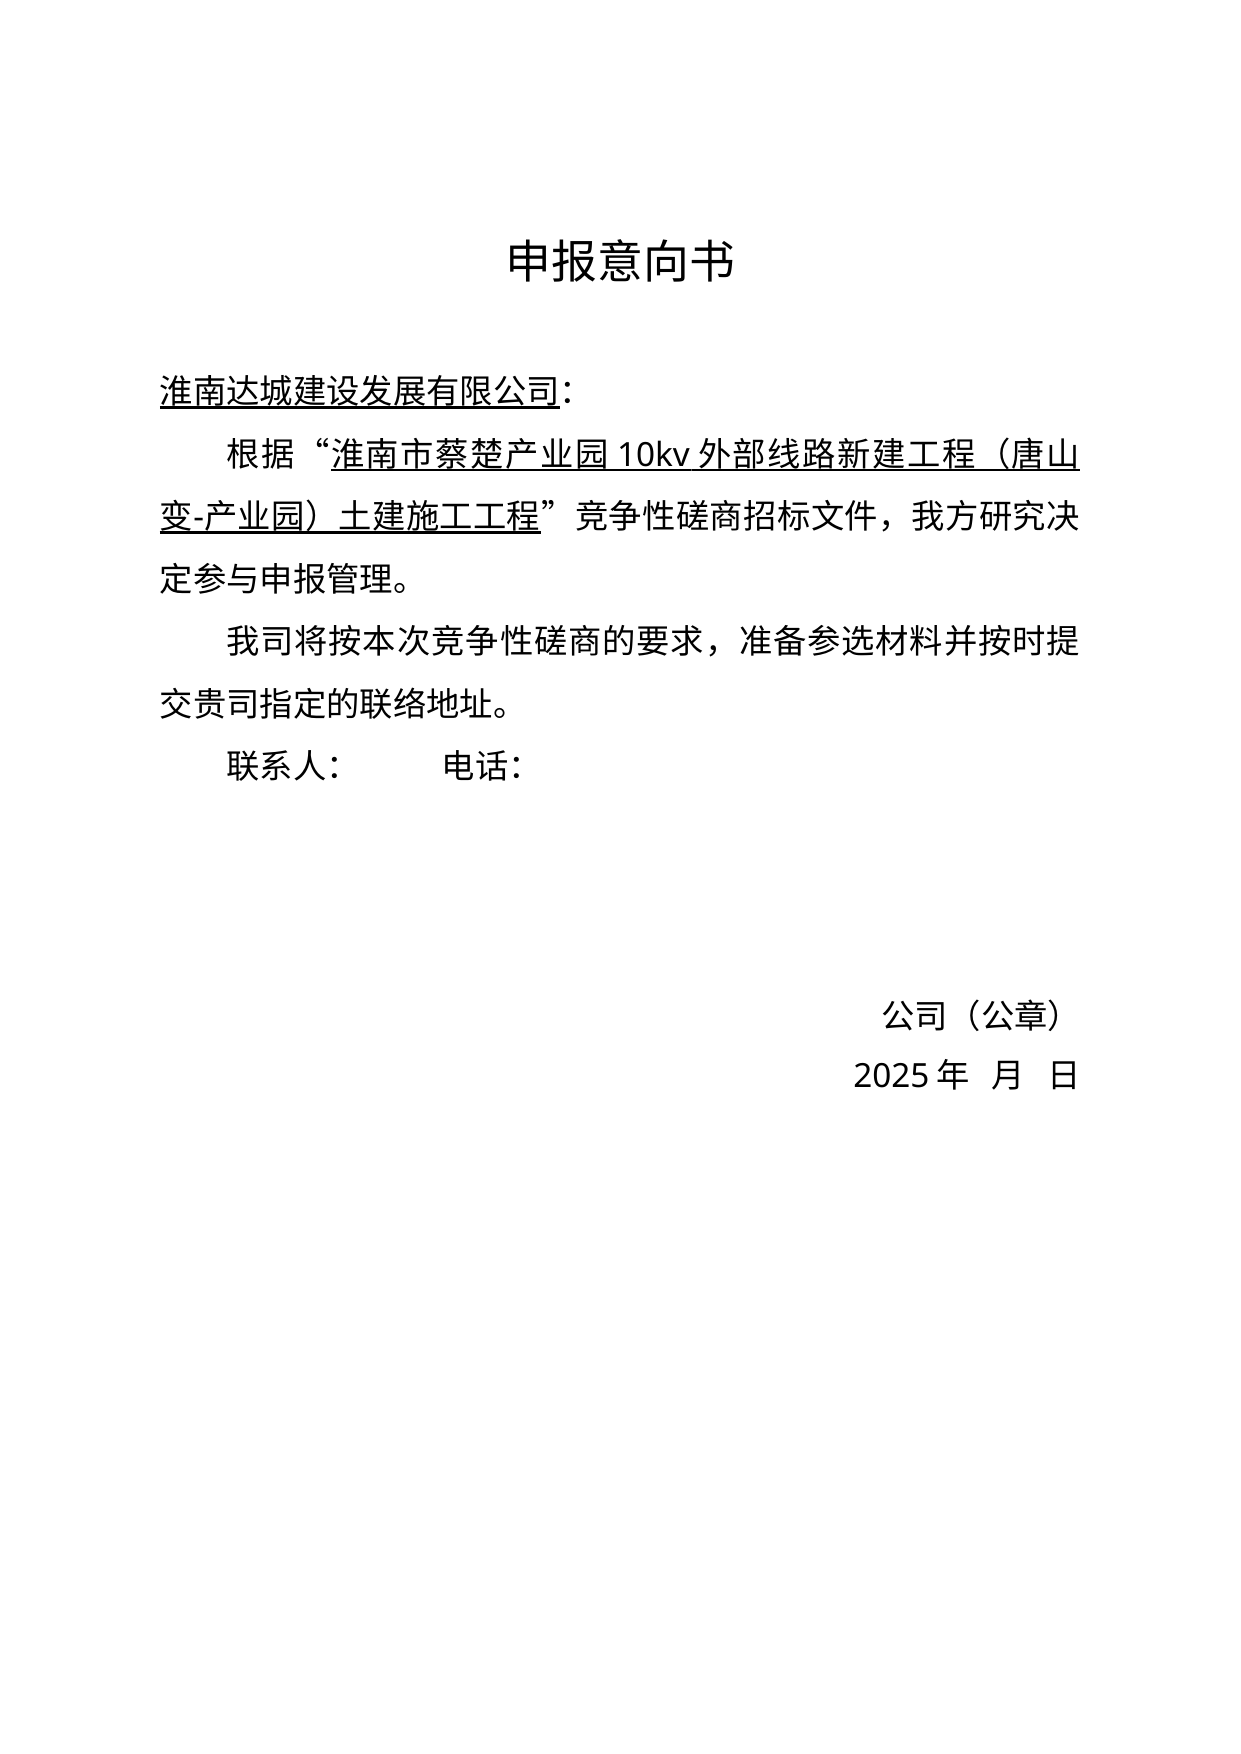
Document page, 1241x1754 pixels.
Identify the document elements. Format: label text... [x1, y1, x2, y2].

text 联系人： 电话： [159, 728, 1081, 791]
text 根据“淮南市蔡楚产业园10kv外部线路新建工程（唐山变-产业园）土建施工工程”竞争性磋商招标文件，我方研究决定参与申报管理。 [159, 416, 1081, 603]
text 申报意向书 [159, 228, 1081, 291]
text 2025年 月 日 [0, 1041, 1081, 1106]
text 我司将按本次竞争性磋商的要求，准备参选材料并按时提交贵司指定的联络地址。 [159, 603, 1081, 728]
text 公司（公章） [159, 978, 1081, 1041]
text 淮南达城建设发展有限公司： [159, 353, 1081, 416]
